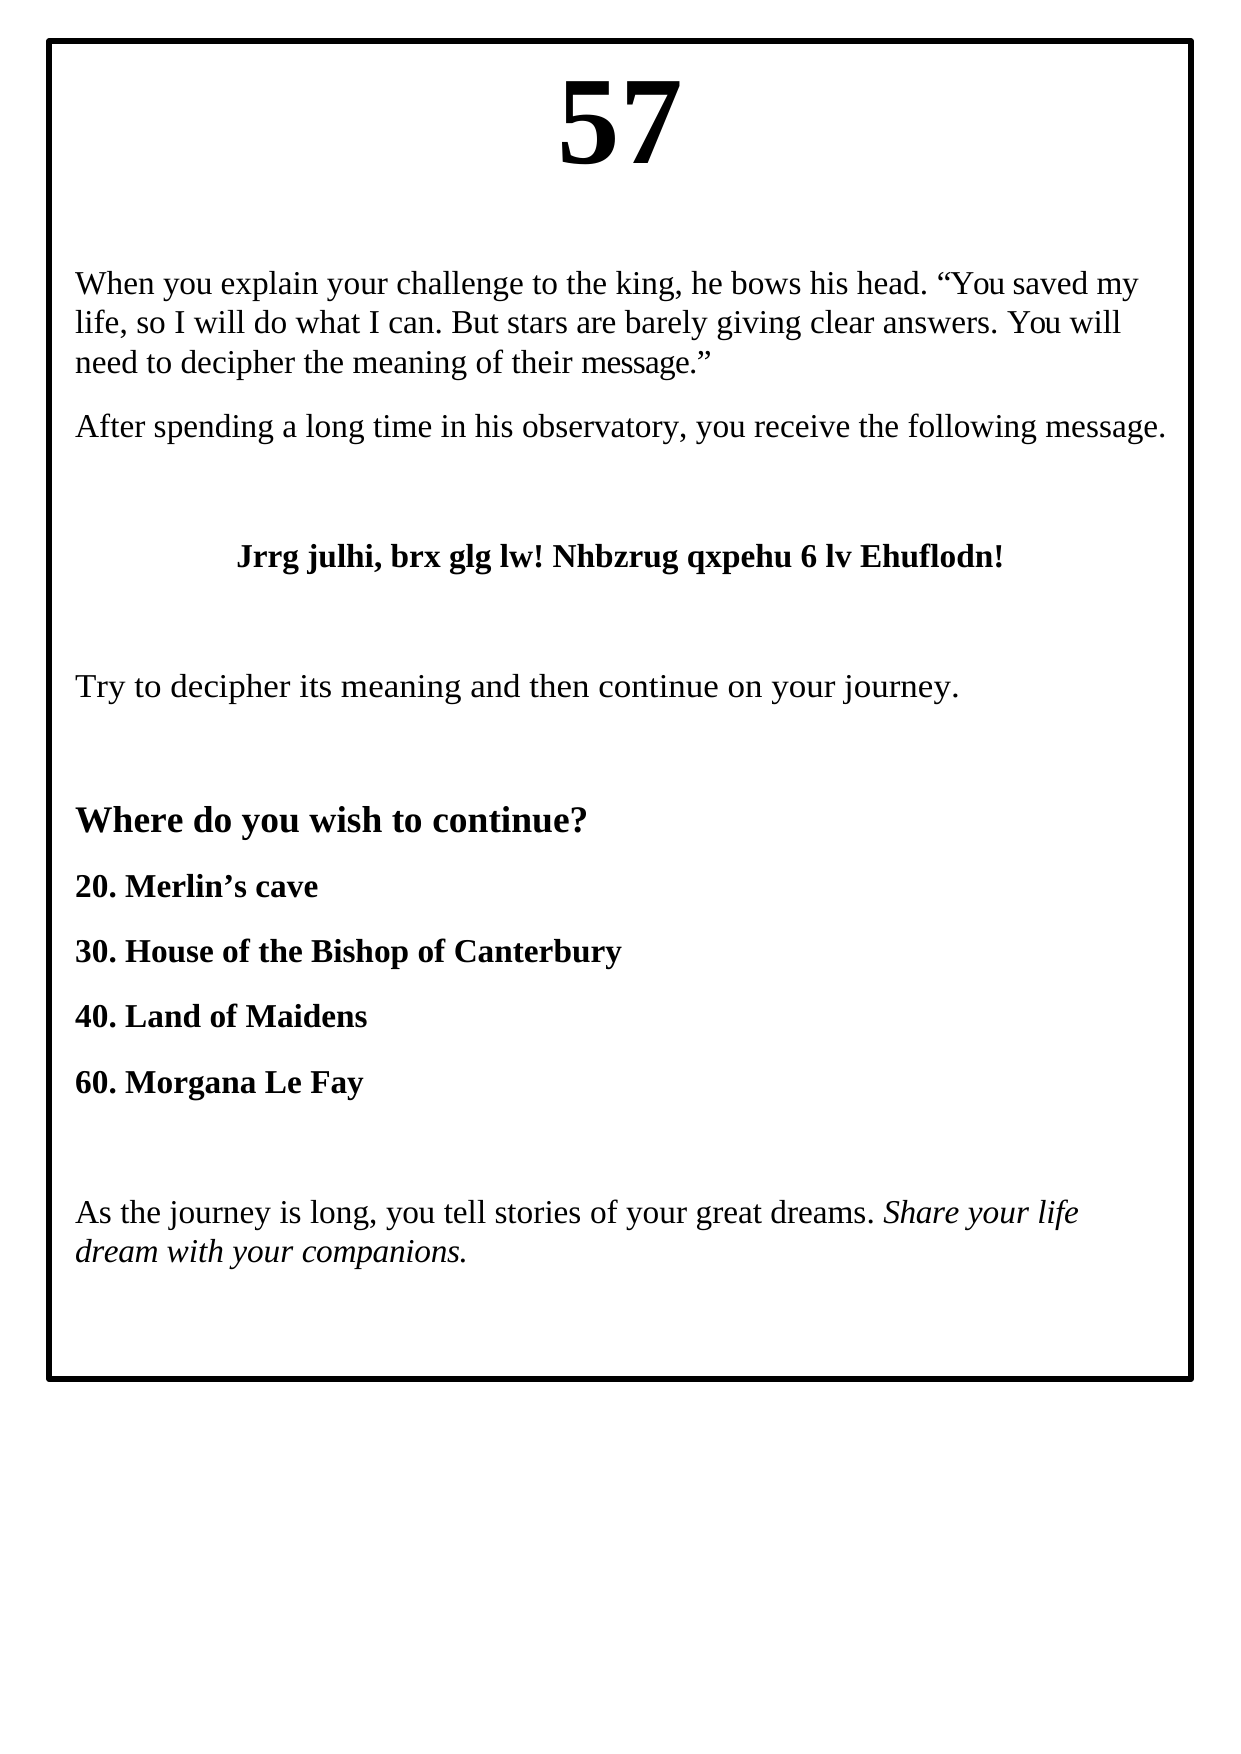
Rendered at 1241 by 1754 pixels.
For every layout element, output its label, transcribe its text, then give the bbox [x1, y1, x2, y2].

subtitle Jrrg julhi, brx glg lw! Nhbzrug qxpehu 6 lv Ehuflodn! [234, 537, 1007, 575]
text When you explain your challenge to the king, he bows his head. “You saved my life, so I will do what I can. But stars are barely giving clear answers. You will need to decipher the meaning of their message.” [75, 263, 1168, 380]
text 30. House of the Bishop of Canterbury [75, 932, 1211, 970]
text Where do you wish to continue? [75, 798, 1211, 841]
text 60. Morgana Le Fay [75, 1062, 1211, 1100]
text After spending a long time in his observatory, you receive the following message. [75, 407, 1211, 445]
subtitle 57 [234, 47, 1007, 191]
text 40. Land of Maidens [75, 997, 1211, 1035]
text Try to decipher its meaning and then continue on your journey. [75, 667, 1211, 705]
subtitle 20. Merlin’s cave [75, 867, 1211, 905]
text As the journey is long, you tell stories of your great dreams. Share your life dream with your companions. [75, 1192, 1159, 1270]
